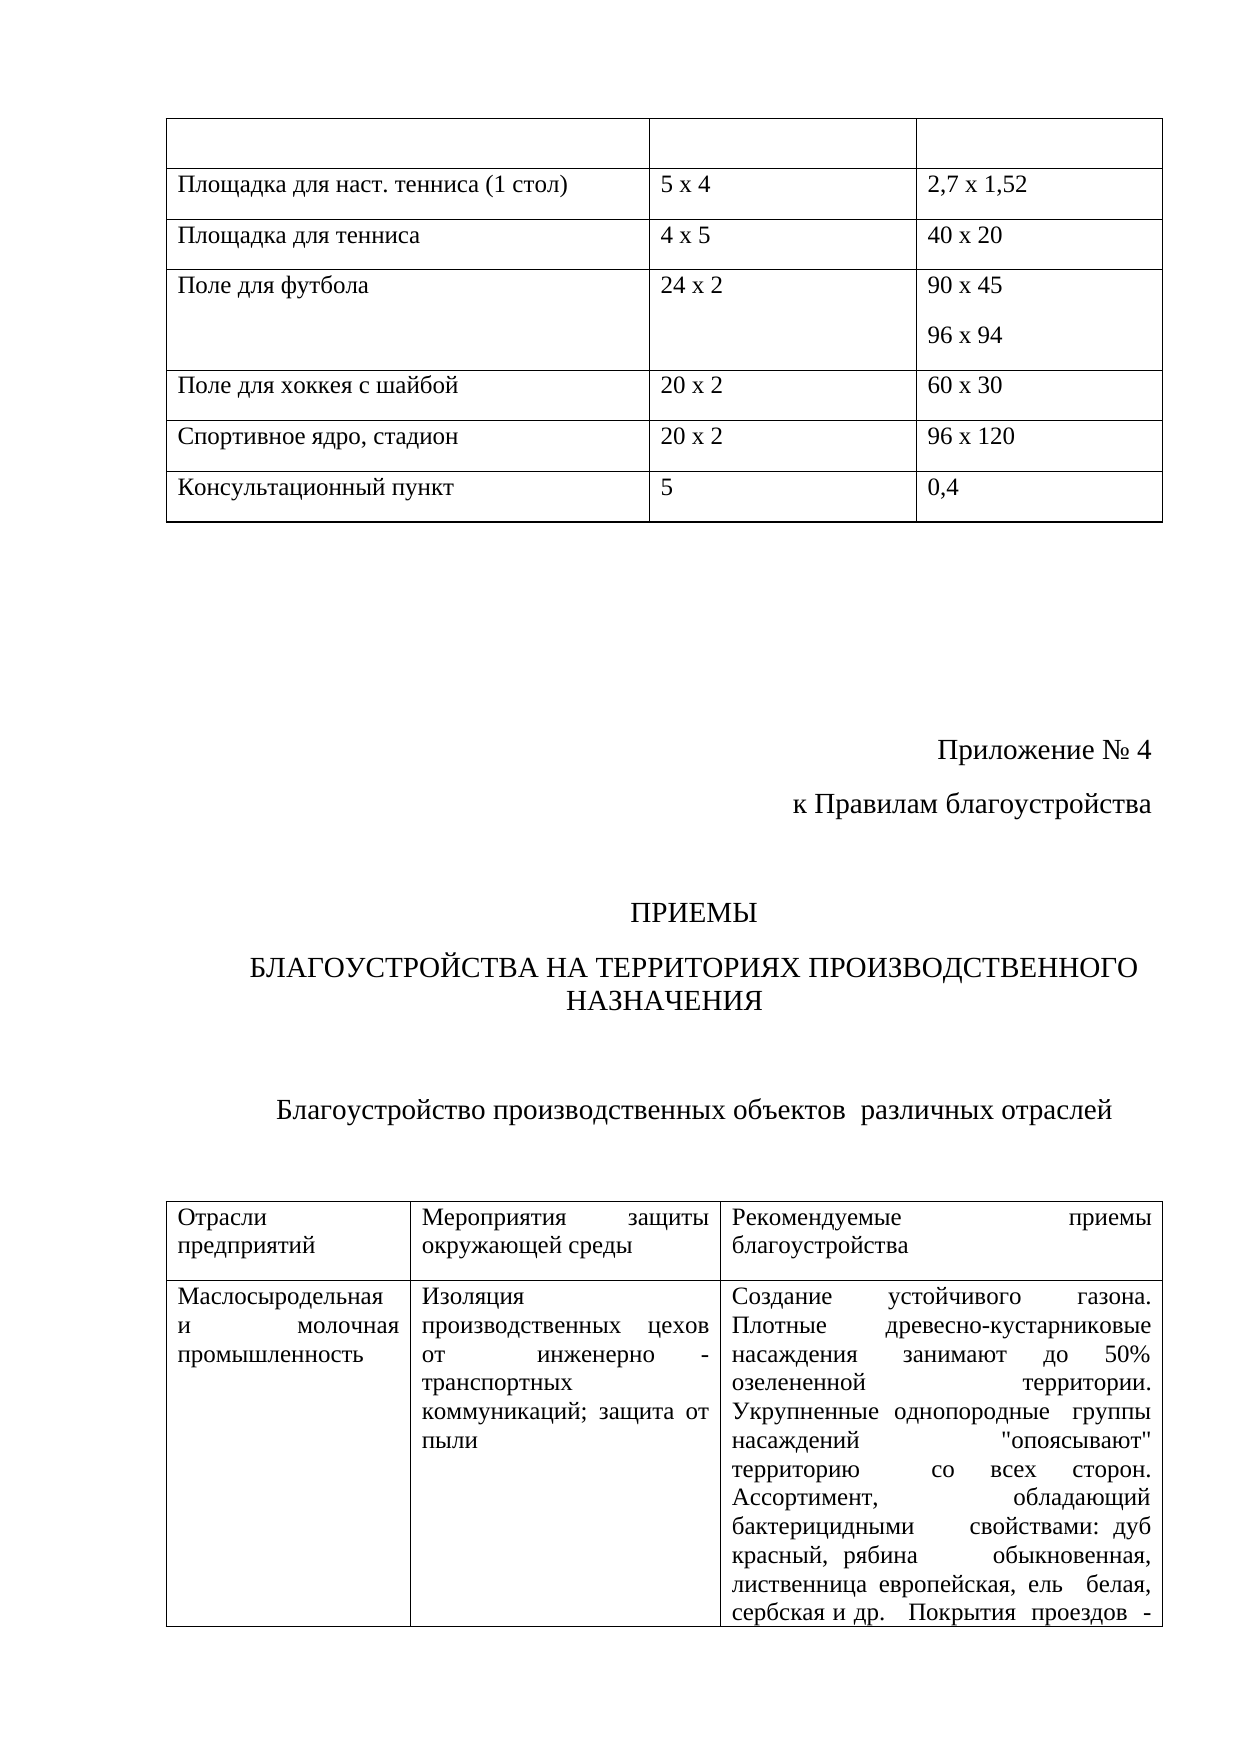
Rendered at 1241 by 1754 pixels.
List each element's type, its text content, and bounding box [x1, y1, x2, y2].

table_cell 96 x 120 [917, 421, 1162, 471]
table_header Рекомендуемые приемы благоустройства [721, 1202, 1162, 1280]
text БЛАГОУСТРОЙСТВА НА ТЕРРИТОРИЯХ ПРОИЗВОДСТВЕННОГО НАЗНАЧЕНИЯ [177, 950, 1152, 1017]
text Благоустройство производственных объектов различных отраслей [177, 1092, 1152, 1126]
table_cell Консультационный пункт [167, 472, 649, 521]
table_cell 20 x 2 [650, 421, 916, 471]
table_cell 90 x 45 96 x 94 [917, 270, 1162, 369]
table_cell 5 [650, 472, 916, 521]
text к Правилам благоустройства [177, 787, 1152, 820]
text ПРИЕМЫ [177, 895, 1152, 929]
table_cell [167, 1281, 410, 1626]
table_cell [721, 1281, 1162, 1626]
table_header Мероприятия защиты окружающей среды [411, 1202, 720, 1280]
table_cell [167, 119, 649, 168]
text Приложение № 4 [177, 732, 1152, 766]
table_cell 6 [650, 119, 916, 168]
table_cell 60 x 30 [917, 371, 1162, 420]
table_cell 0,4 [917, 472, 1162, 521]
table_cell 40 x 20 [917, 220, 1162, 269]
table_cell Спортивное ядро, стадион [167, 421, 649, 471]
table_header Отрасли предприятий [167, 1202, 410, 1280]
table_cell Поле для хоккея с шайбой [167, 371, 649, 420]
table_cell 3 [917, 119, 1162, 168]
table_cell 5 x 4 [650, 169, 916, 219]
table_cell Площадка для тенниса [167, 220, 649, 269]
table_cell Поле для футбола [167, 270, 649, 369]
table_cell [411, 1281, 720, 1626]
table_cell 24 x 2 [650, 270, 916, 369]
table_cell 4 x 5 [650, 220, 916, 269]
table_cell 2,7 x 1,52 [917, 169, 1162, 219]
table_cell Площадка для наст. тенниса (1 стол) [167, 169, 649, 219]
table_cell 20 x 2 [650, 371, 916, 420]
